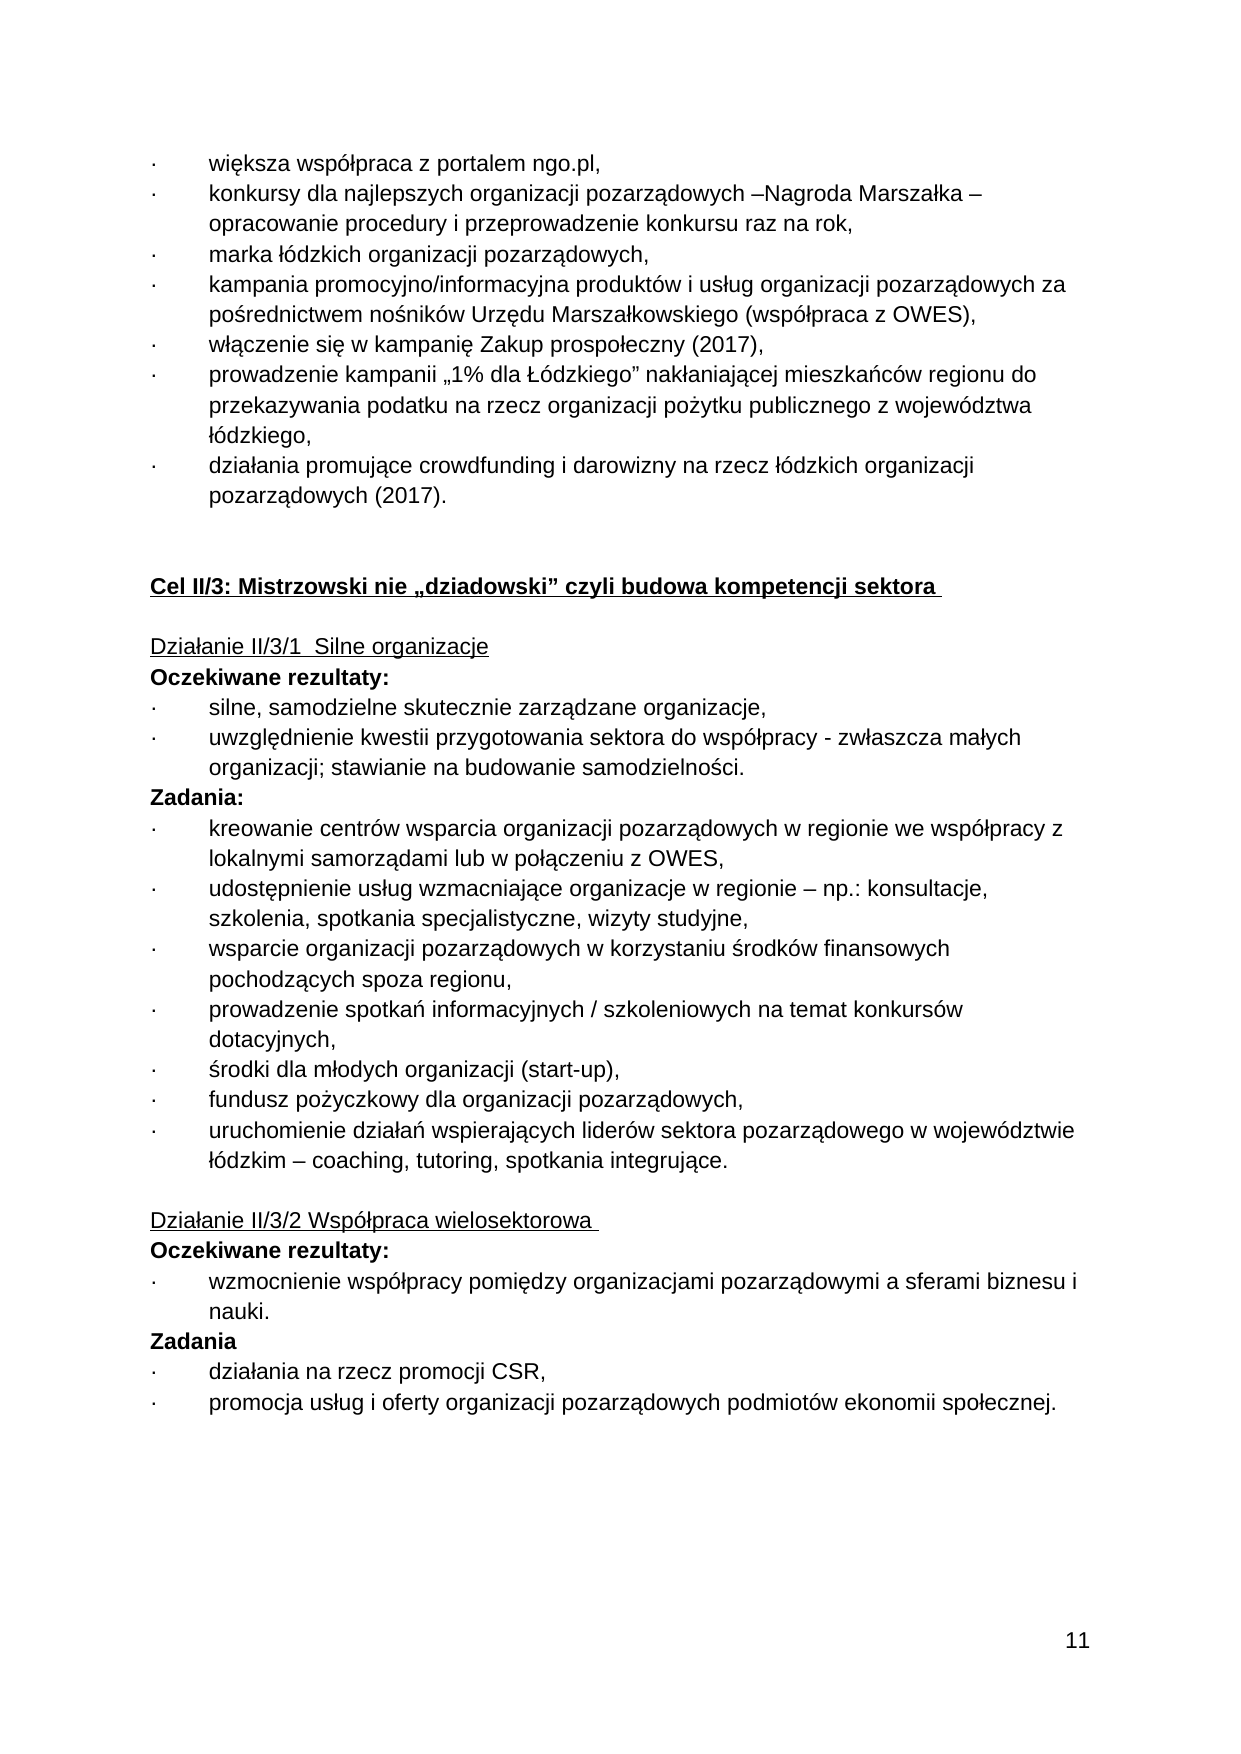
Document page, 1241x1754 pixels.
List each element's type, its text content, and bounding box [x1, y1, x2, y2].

text Działanie II/3/2 Współpraca wielosektorowa [150, 1207, 1090, 1234]
list uwzględnienie kwestii przygotowania sektora do współpracy - zwłaszcza małych organizacji; stawianie na budowanie samodzielności. [150, 724, 1090, 781]
list silne, samodzielne skutecznie zarządzane organizacje, [150, 694, 1090, 720]
list wzmocnienie współpracy pomiędzy organizacjami pozarządowymi a sferami biznesu i nauki. [150, 1268, 1090, 1324]
list uruchomienie działań wspierających liderów sektora pozarządowego w województwie łódzkim – coaching, tutoring, spotkania integrujące. [150, 1117, 1090, 1173]
list prowadzenie kampanii „1% dla Łódzkiego” nakłaniającej mieszkańców regionu do przekazywania podatku na rzecz organizacji pożytku publicznego z województwa łódzkiego, [150, 361, 1090, 448]
list promocja usług i oferty organizacji pozarządowych podmiotów ekonomii społecznej. [150, 1388, 1090, 1415]
list włączenie się w kampanię Zakup prospołeczny (2017), [150, 331, 1090, 358]
list działania promujące crowdfunding i darowizny na rzecz łódzkich organizacji pozarządowych (2017). [150, 452, 1090, 509]
text Oczekiwane rezultaty: [150, 663, 1090, 690]
list działania na rzecz promocji CSR, [150, 1358, 1090, 1385]
list udostępnienie usług wzmacniające organizacje w regionie – np.: konsultacje, szkolenia, spotkania specjalistyczne, wizyty studyjne, [150, 875, 1090, 932]
list marka łódzkich organizacji pozarządowych, [150, 241, 1090, 267]
list wsparcie organizacji pozarządowych w korzystaniu środków finansowych pochodzących spoza regionu, [150, 935, 1090, 992]
text Działanie II/3/1 Silne organizacje [150, 633, 1090, 660]
text Oczekiwane rezultaty: [150, 1237, 1090, 1264]
list środki dla młodych organizacji (start-up), [150, 1056, 1090, 1083]
list kampania promocyjno/informacyjna produktów i usług organizacji pozarządowych za pośrednictwem nośników Urzędu Marszałkowskiego (współpraca z OWES), [150, 271, 1090, 327]
text Zadania [150, 1328, 1090, 1354]
list konkursy dla najlepszych organizacji pozarządowych –Nagroda Marszałka – opracowanie procedury i przeprowadzenie konkursu raz na rok, [150, 180, 1090, 237]
text Cel II/3: Mistrzowski nie „dziadowski” czyli budowa kompetencji sektora [150, 573, 1090, 599]
list większa współpraca z portalem ngo.pl, [150, 150, 1090, 176]
text Zadania: [150, 784, 1090, 811]
list prowadzenie spotkań informacyjnych / szkoleniowych na temat konkursów dotacyjnych, [150, 996, 1090, 1052]
list kreowanie centrów wsparcia organizacji pozarządowych w regionie we współpracy z lokalnymi samorządami lub w połączeniu z OWES, [150, 814, 1090, 871]
list fundusz pożyczkowy dla organizacji pozarządowych, [150, 1086, 1090, 1113]
